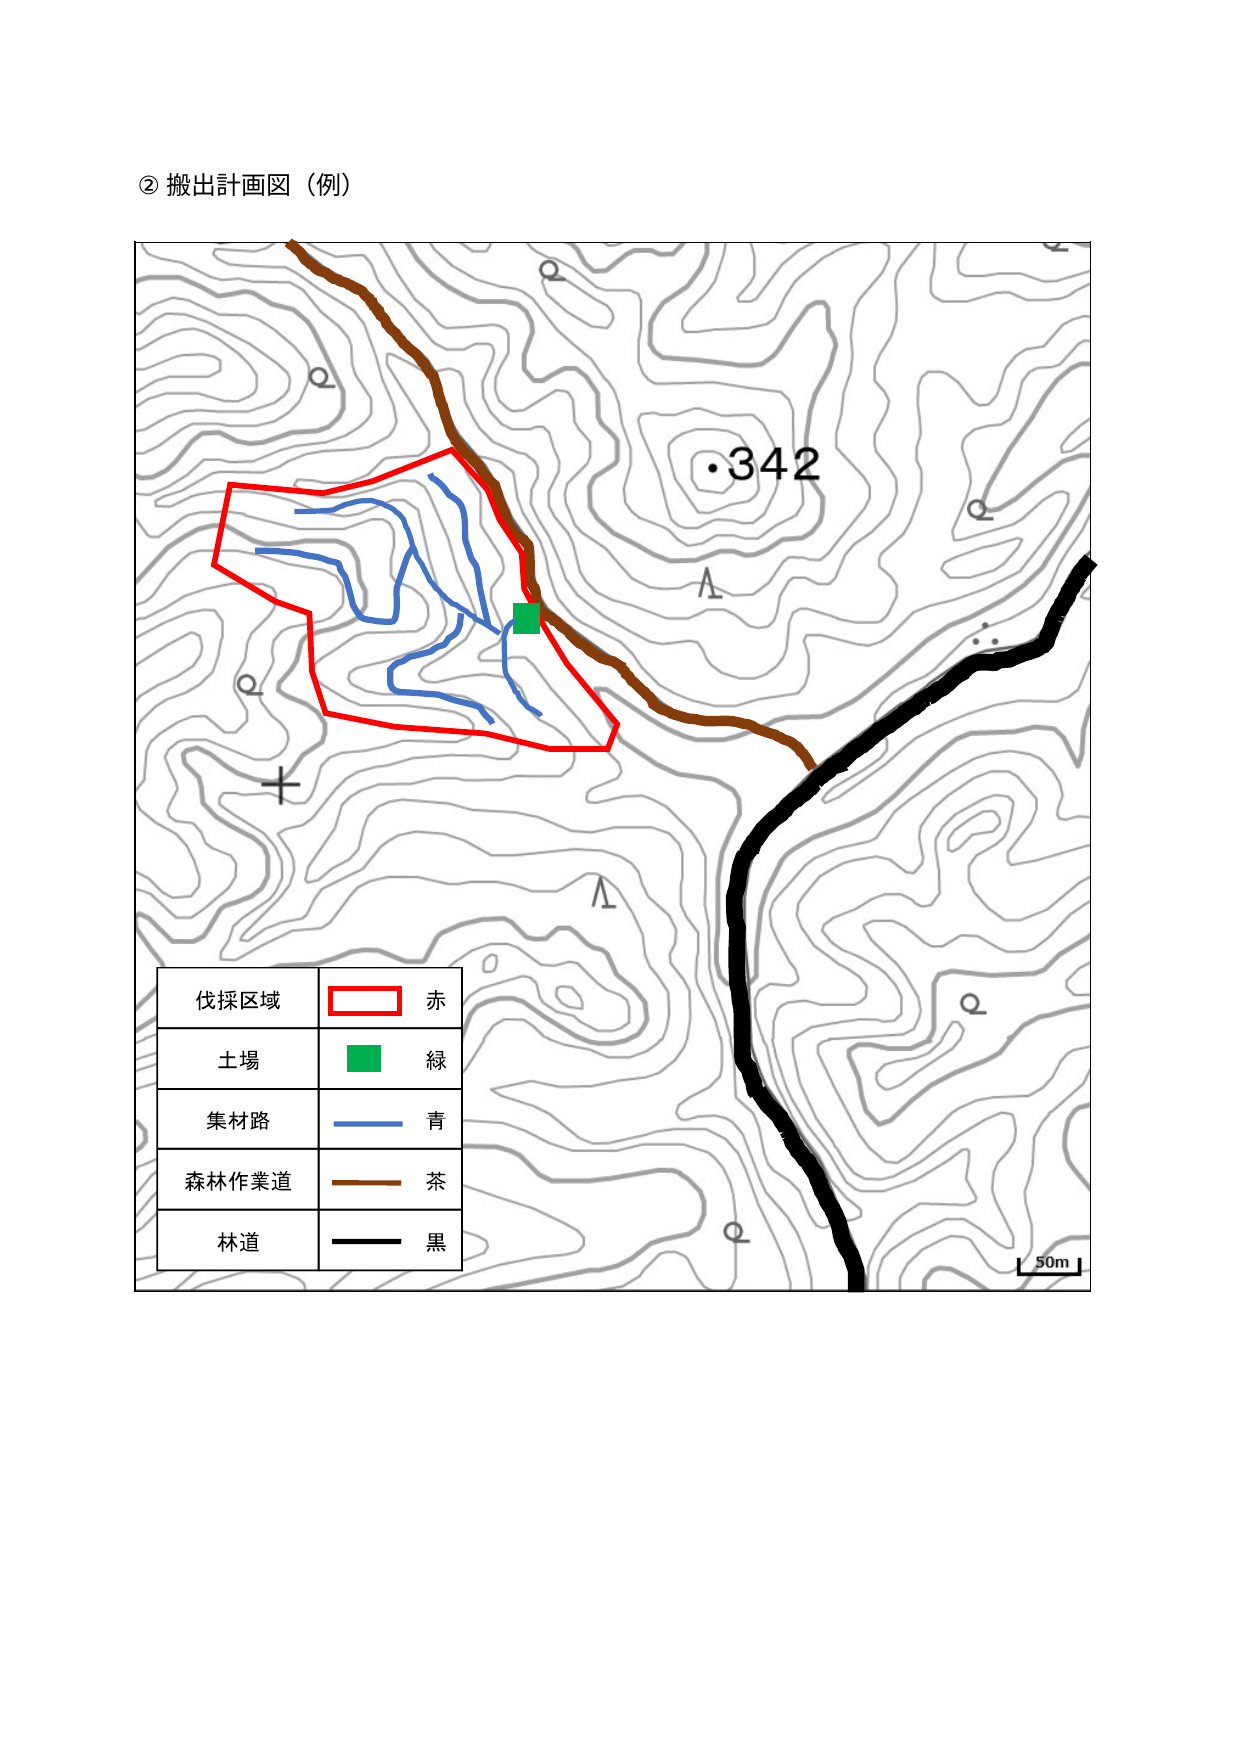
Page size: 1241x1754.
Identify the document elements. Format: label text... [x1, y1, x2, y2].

picture [156, 967, 464, 1272]
text ② 搬出計画図（例） [112, 164, 1128, 202]
